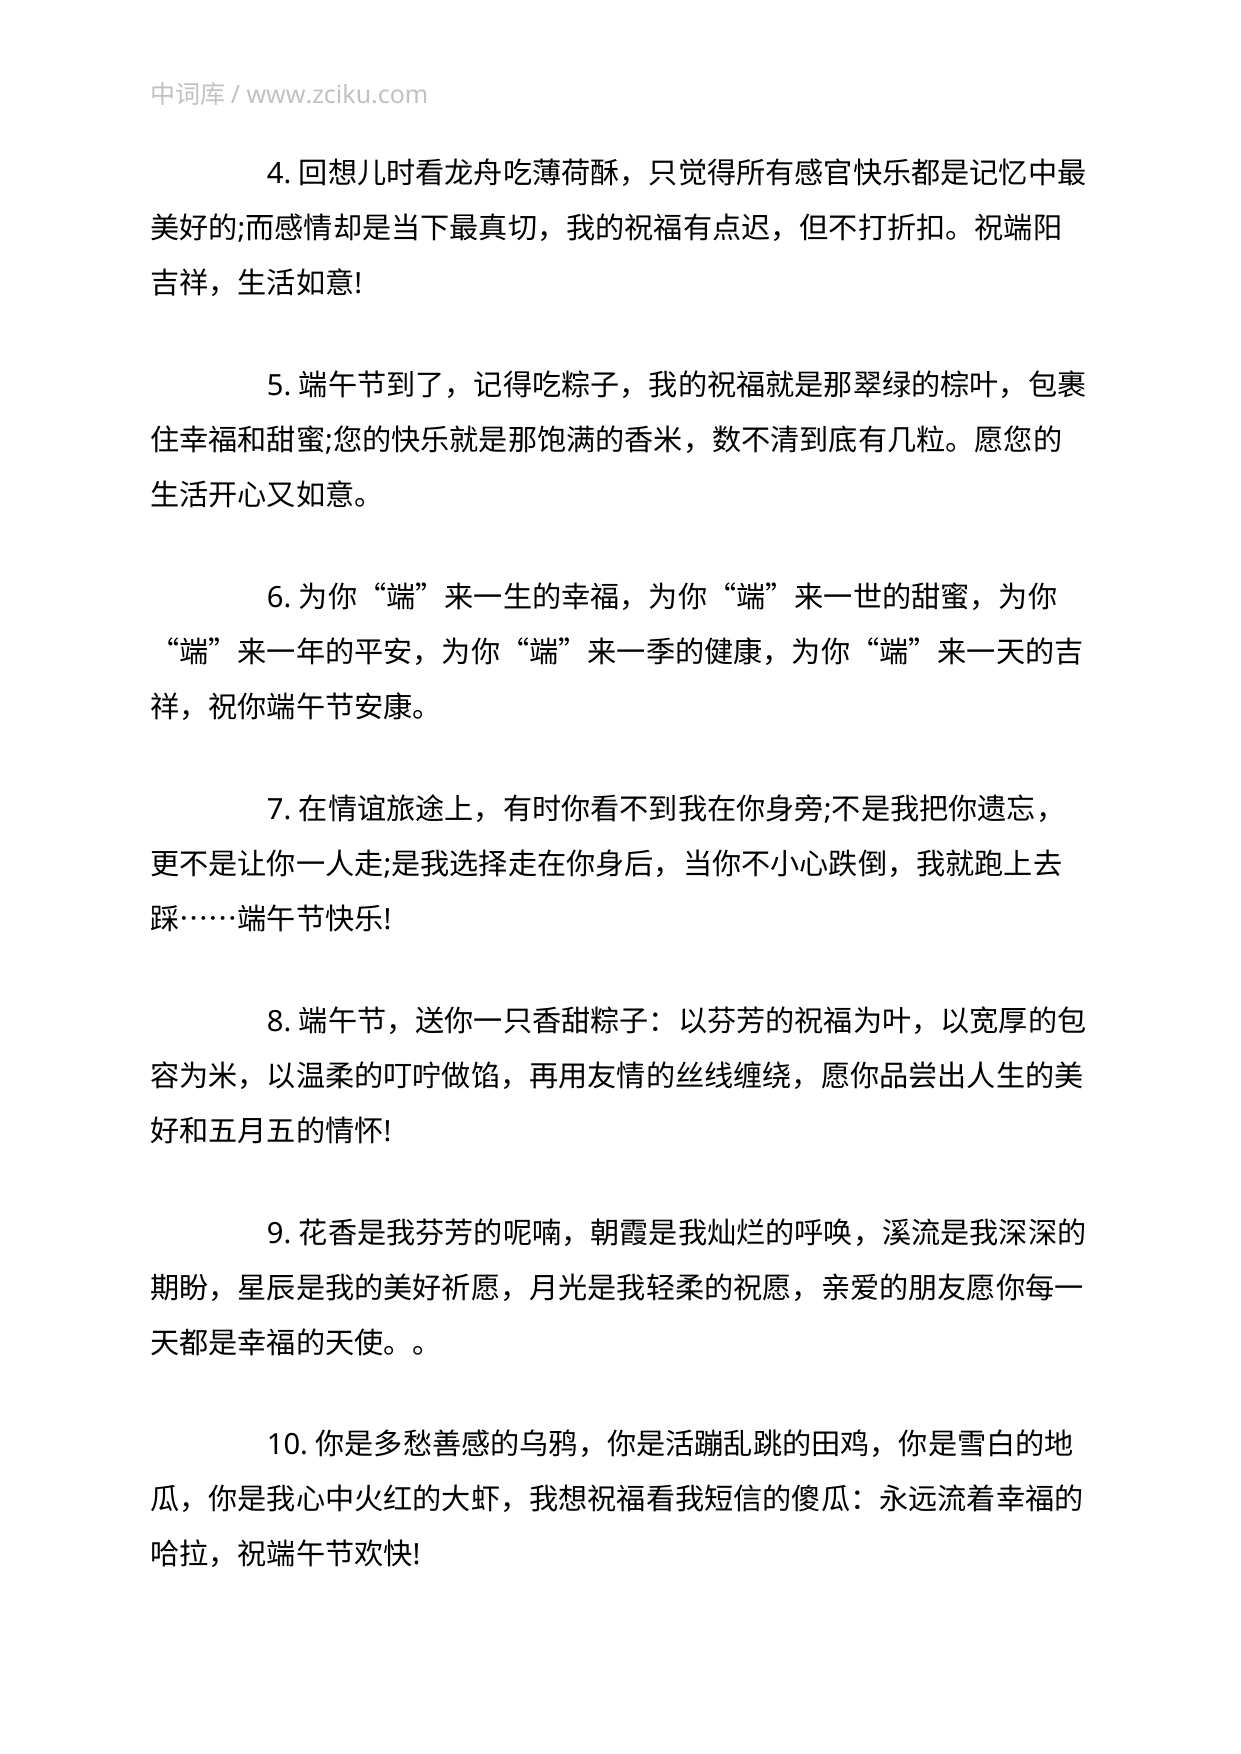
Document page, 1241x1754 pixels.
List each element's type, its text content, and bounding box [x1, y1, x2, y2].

text 4. 回想儿时看龙舟吃薄荷酥，只觉得所有感官快乐都是记忆中最美好的;而感情却是当下最真切，我的祝福有点迟，但不打折扣。祝端阳吉祥，生活如意! [150, 150, 1090, 302]
text 6. 为你“端”来一生的幸福，为你“端”来一世的甜蜜，为你“端”来一年的平安，为你“端”来一季的健康，为你“端”来一天的吉祥，祝你端午节安康。 [150, 574, 1090, 726]
text 7. 在情谊旅途上，有时你看不到我在你身旁;不是我把你遗忘，更不是让你一人走;是我选择走在你身后，当你不小心跌倒，我就跑上去踩……端午节快乐! [150, 785, 1090, 938]
text 8. 端午节，送你一只香甜粽子：以芬芳的祝福为叶，以宽厚的包容为米，以温柔的叮咛做馅，再用友情的丝线缠绕，愿你品尝出人生的美好和五月五的情怀! [150, 997, 1090, 1150]
text 10. 你是多愁善感的乌鸦，你是活蹦乱跳的田鸡，你是雪白的地瓜，你是我心中火红的大虾，我想祝福看我短信的傻瓜：永远流着幸福的哈拉，祝端午节欢快! [150, 1421, 1090, 1573]
text 5. 端午节到了，记得吃粽子，我的祝福就是那翠绿的棕叶，包裹住幸福和甜蜜;您的快乐就是那饱满的香米，数不清到底有几粒。愿您的生活开心又如意。 [150, 362, 1090, 514]
text 9. 花香是我芬芳的呢喃，朝霞是我灿烂的呼唤，溪流是我深深的期盼，星辰是我的美好祈愿，月光是我轻柔的祝愿，亲爱的朋友愿你每一天都是幸福的天使。。 [150, 1209, 1090, 1361]
